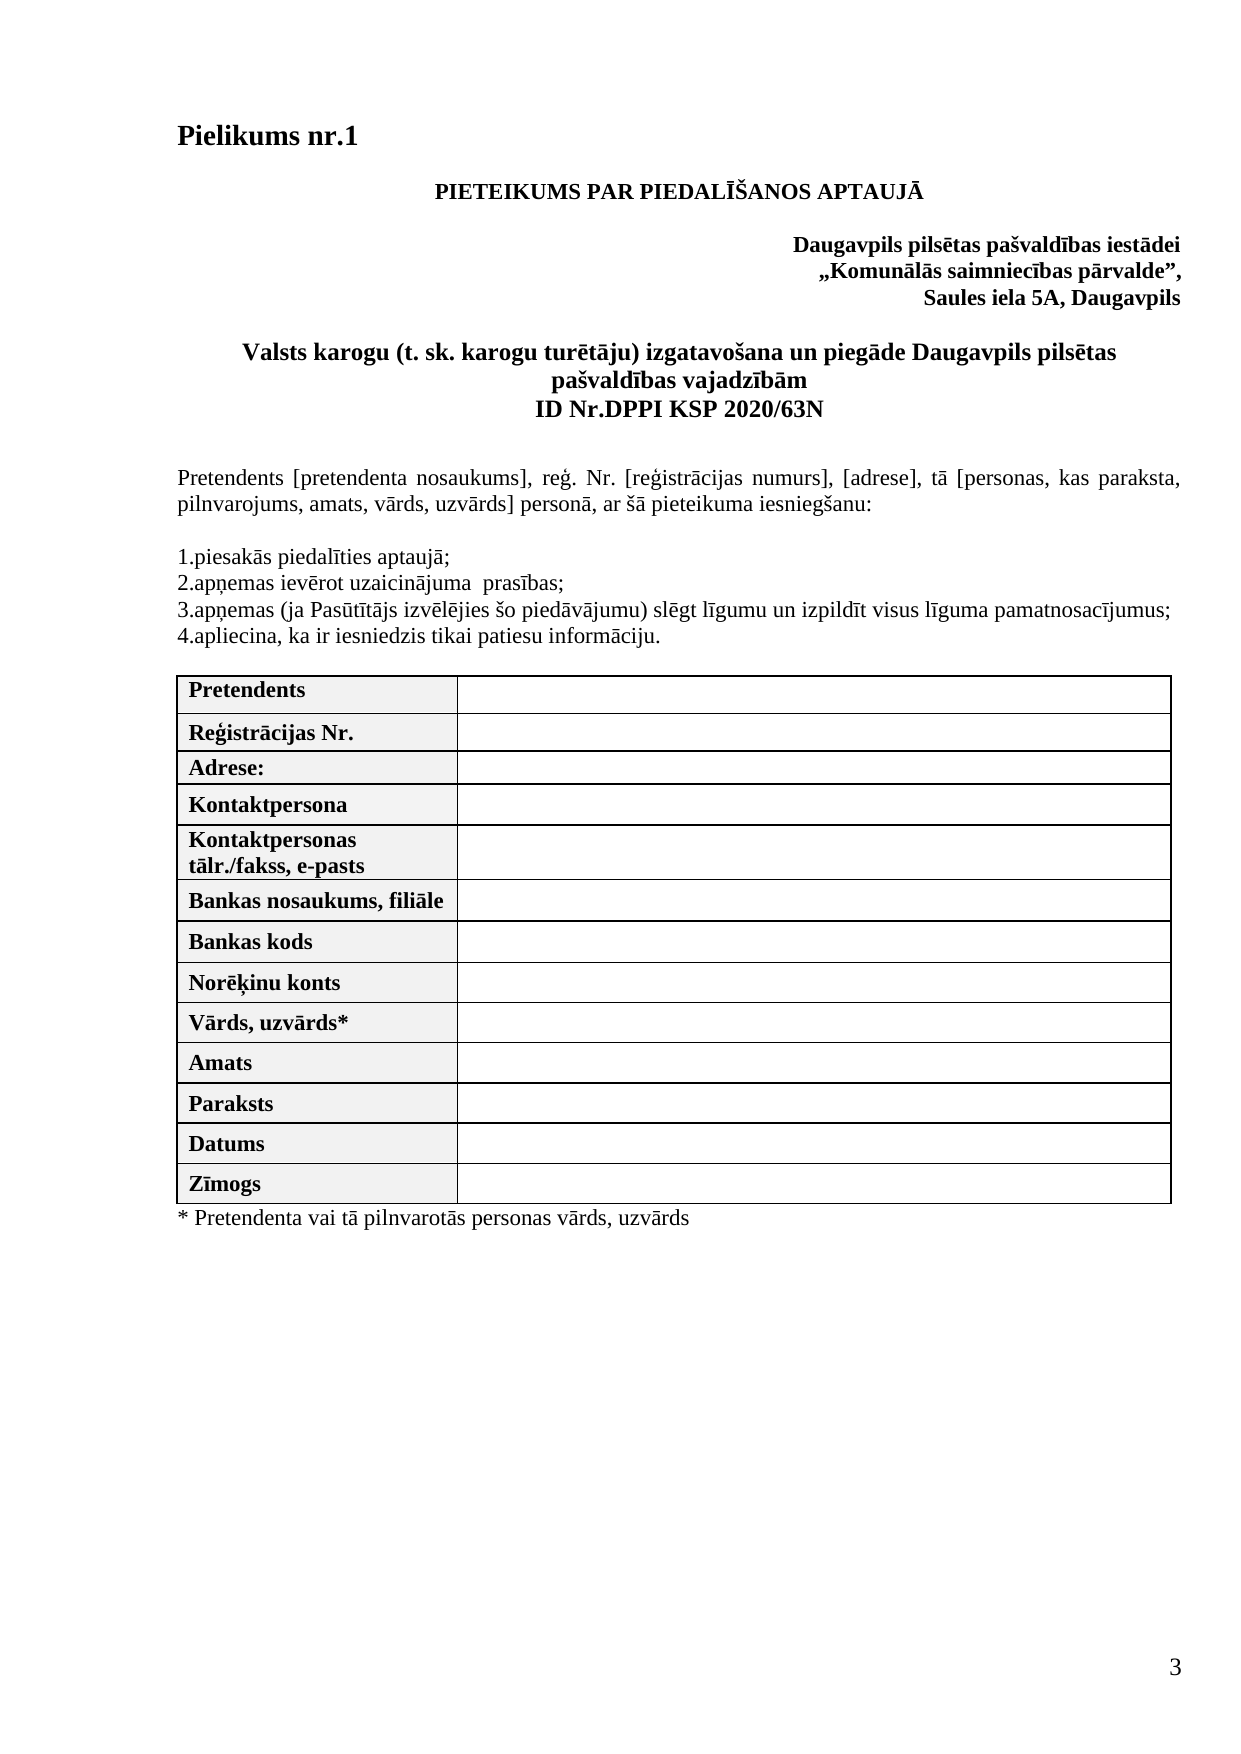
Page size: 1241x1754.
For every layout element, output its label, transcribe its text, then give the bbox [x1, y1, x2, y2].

table_cell Bankas nosaukums, filiāle [178, 880, 457, 920]
table_cell Zīmogs [178, 1164, 457, 1203]
table_cell [458, 714, 1170, 750]
text 1.piesakās piedalīties aptaujā; [177, 543, 1182, 569]
table_cell Amats [178, 1043, 457, 1082]
table_cell [458, 1164, 1170, 1203]
text 3.apņemas (ja Pasūtītājs izvēlējies šo piedāvājumu) slēgt līgumu un izpildīt visus līguma pamatnosacījumus; [177, 596, 1182, 622]
table_cell Reģistrācijas Nr. [178, 714, 457, 750]
table_cell Bankas kods [178, 922, 457, 961]
table_cell Kontaktpersonas tālr./fakss, e-pasts [178, 826, 457, 879]
table_cell [458, 752, 1170, 783]
table_cell [458, 826, 1170, 879]
table_cell [458, 1124, 1170, 1162]
table_cell [458, 963, 1170, 1002]
table_cell [458, 880, 1170, 920]
text 2.apņemas ievērot uzaicinājuma prasības; [177, 569, 1182, 596]
table_cell [458, 1084, 1170, 1122]
table_cell Norēķinu konts [178, 963, 457, 1002]
text PIETEIKUMS PAR PIEDALĪŠANOS APTAUJĀ [177, 178, 1182, 205]
table_header [458, 677, 1170, 712]
table_cell [458, 922, 1170, 961]
table_cell Kontaktpersona [178, 785, 457, 824]
text 4.apliecina, ka ir iesniedzis tikai patiesu informāciju. [177, 622, 1182, 648]
text Valsts karogu (t. sk. karogu turētāju) izgatavošana un piegāde Daugavpils pilsētas pašvaldības vajadzībām [177, 337, 1182, 394]
table_cell [458, 1003, 1170, 1042]
table_cell Adrese: [178, 752, 457, 783]
table_cell Datums [178, 1124, 457, 1162]
text Daugavpils pilsētas pašvaldības iestādei „Komunālās saimniecības pārvalde”, [196, 231, 1182, 284]
text Pielikums nr.1 [177, 118, 1182, 152]
table_header Pretendents [178, 677, 457, 712]
table_cell [458, 1043, 1170, 1082]
table_cell [458, 785, 1170, 824]
text ID Nr.DPPI KSP 2020/63N [177, 394, 1182, 423]
text Pretendents [pretendenta nosaukums], reģ. Nr. [reģistrācijas numurs], [adrese], tā [personas, kas paraksta, pilnvarojums, amats, vārds, uzvārds] personā, ar šā pieteikuma iesniegšanu: [177, 464, 1182, 517]
table_cell Vārds, uzvārds* [178, 1003, 457, 1042]
text * Pretendenta vai tā pilnvarotās personas vārds, uzvārds [177, 1204, 1182, 1231]
text Saules iela 5A, Daugavpils [196, 284, 1182, 310]
table_cell Paraksts [178, 1084, 457, 1122]
